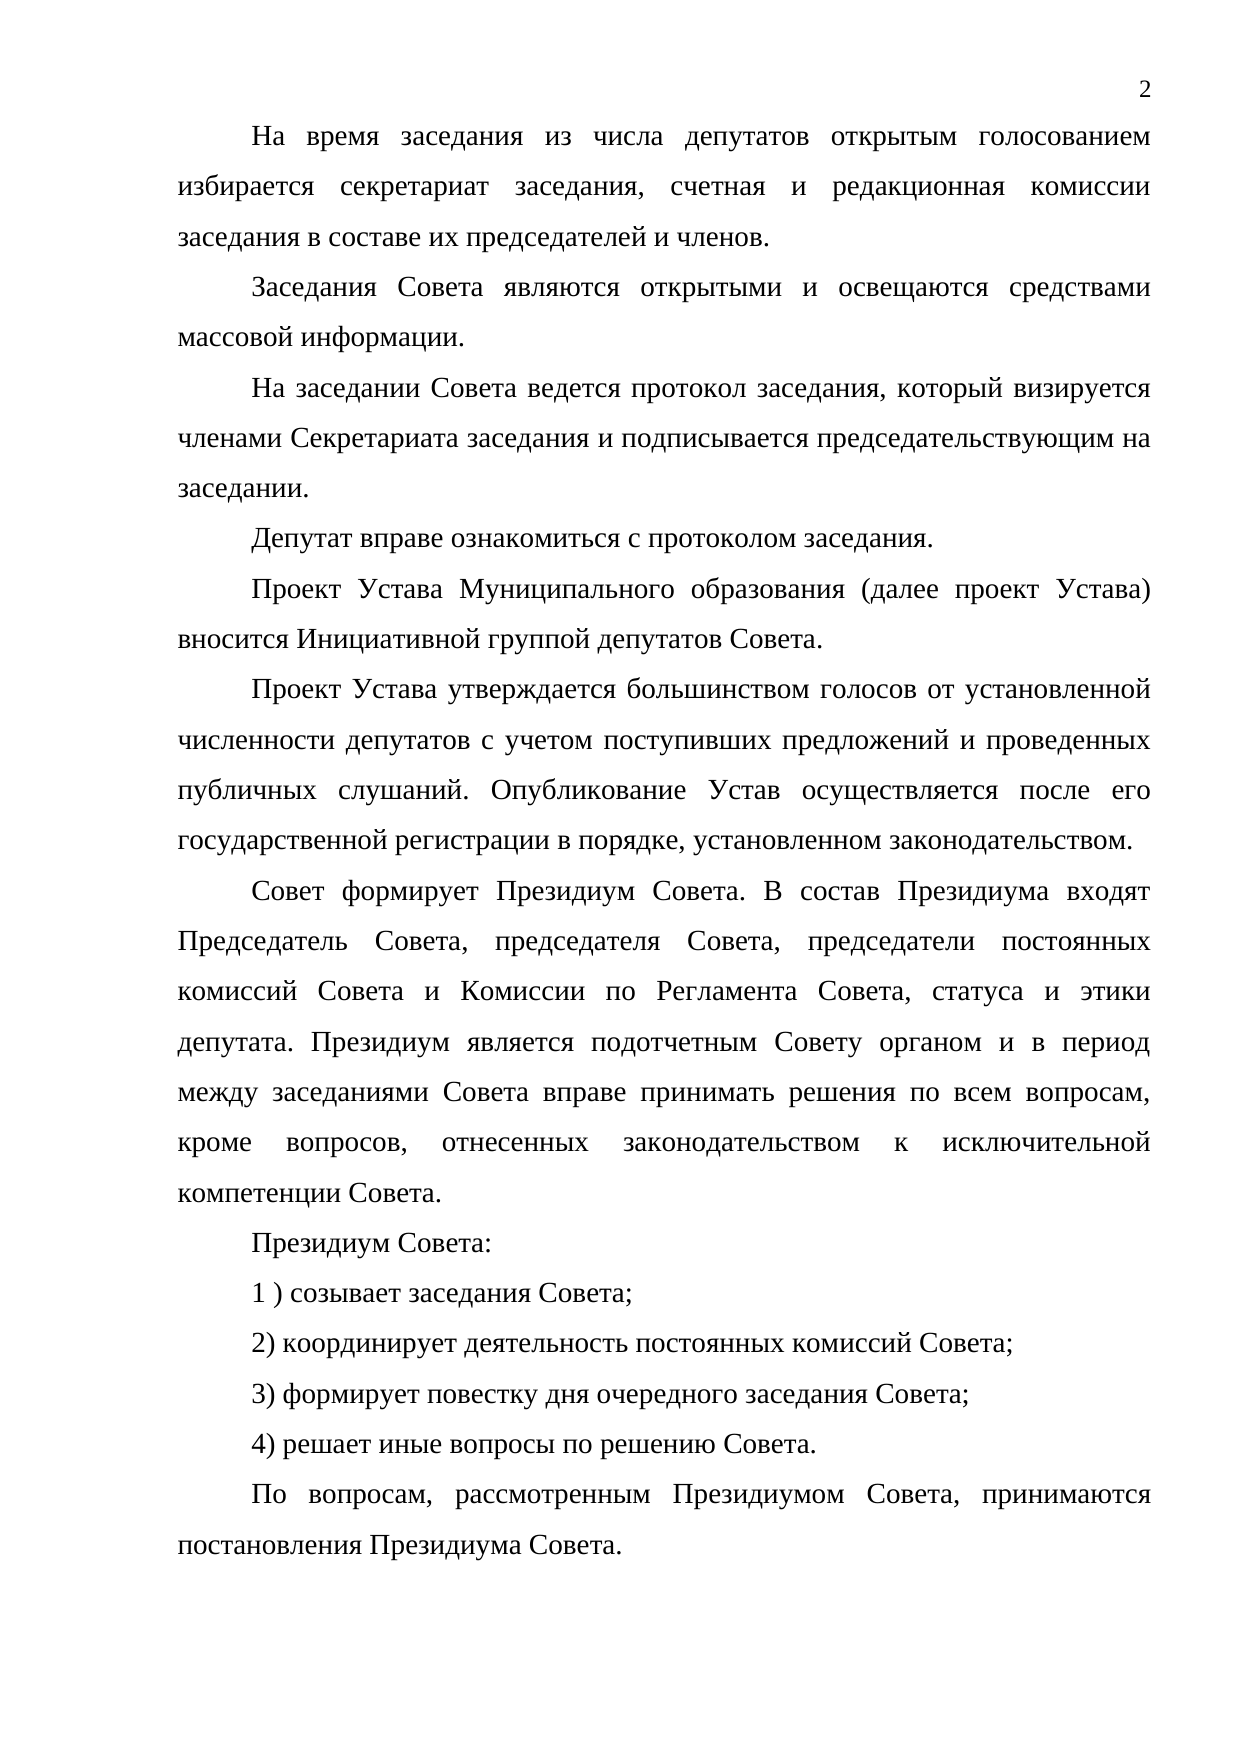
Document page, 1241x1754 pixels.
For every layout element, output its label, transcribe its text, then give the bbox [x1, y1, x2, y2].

text На заседании Совета ведется протокол заседания, который визируется членами Секретариата заседания и подписывается председательствующим на заседании. [177, 370, 1152, 504]
text 3) формирует повестку дня очередного заседания Совета; [177, 1376, 1152, 1409]
text Проект Устава Муниципального образования (далее проект Устава) вносится Инициативной группой депутатов Совета. [177, 571, 1152, 655]
text Проект Устава утверждается большинством голосов от установленной численности депутатов с учетом поступивших предложений и проведенных публичных слушаний. Опубликование Устав осуществляется после его государственной регистрации в порядке, установленном законодательством. [177, 672, 1152, 856]
text 4) решает иные вопросы по решению Совета. [177, 1426, 1152, 1460]
text На время заседания из числа депутатов открытым голосованием избирается секретариат заседания, счетная и редакционная комиссии заседания в составе их председателей и членов. [177, 118, 1152, 252]
text 2) координирует деятельность постоянных комиссий Совета; [177, 1326, 1152, 1359]
text Президиум Совета: [177, 1225, 1152, 1258]
text 1 ) созывает заседания Совета; [177, 1275, 1152, 1309]
text Совет формирует Президиум Совета. В состав Президиума входят Председатель Совета, председателя Совета, председатели постоянных комиссий Совета и Комиссии по Регламента Совета, статуса и этики депутата. Президиум является подотчетным Совету органом и в период между заседаниями Совета вправе принимать решения по всем вопросам, кроме вопросов, отнесенных законодательством к исключительной компетенции Совета. [177, 873, 1152, 1208]
text Заседания Совета являются открытыми и освещаются средствами массовой информации. [177, 269, 1152, 353]
text По вопросам, рассмотренным Президиумом Совета, принимаются постановления Президиума Совета. [177, 1477, 1152, 1560]
text Депутат вправе ознакомиться с протоколом заседания. [177, 521, 1152, 554]
